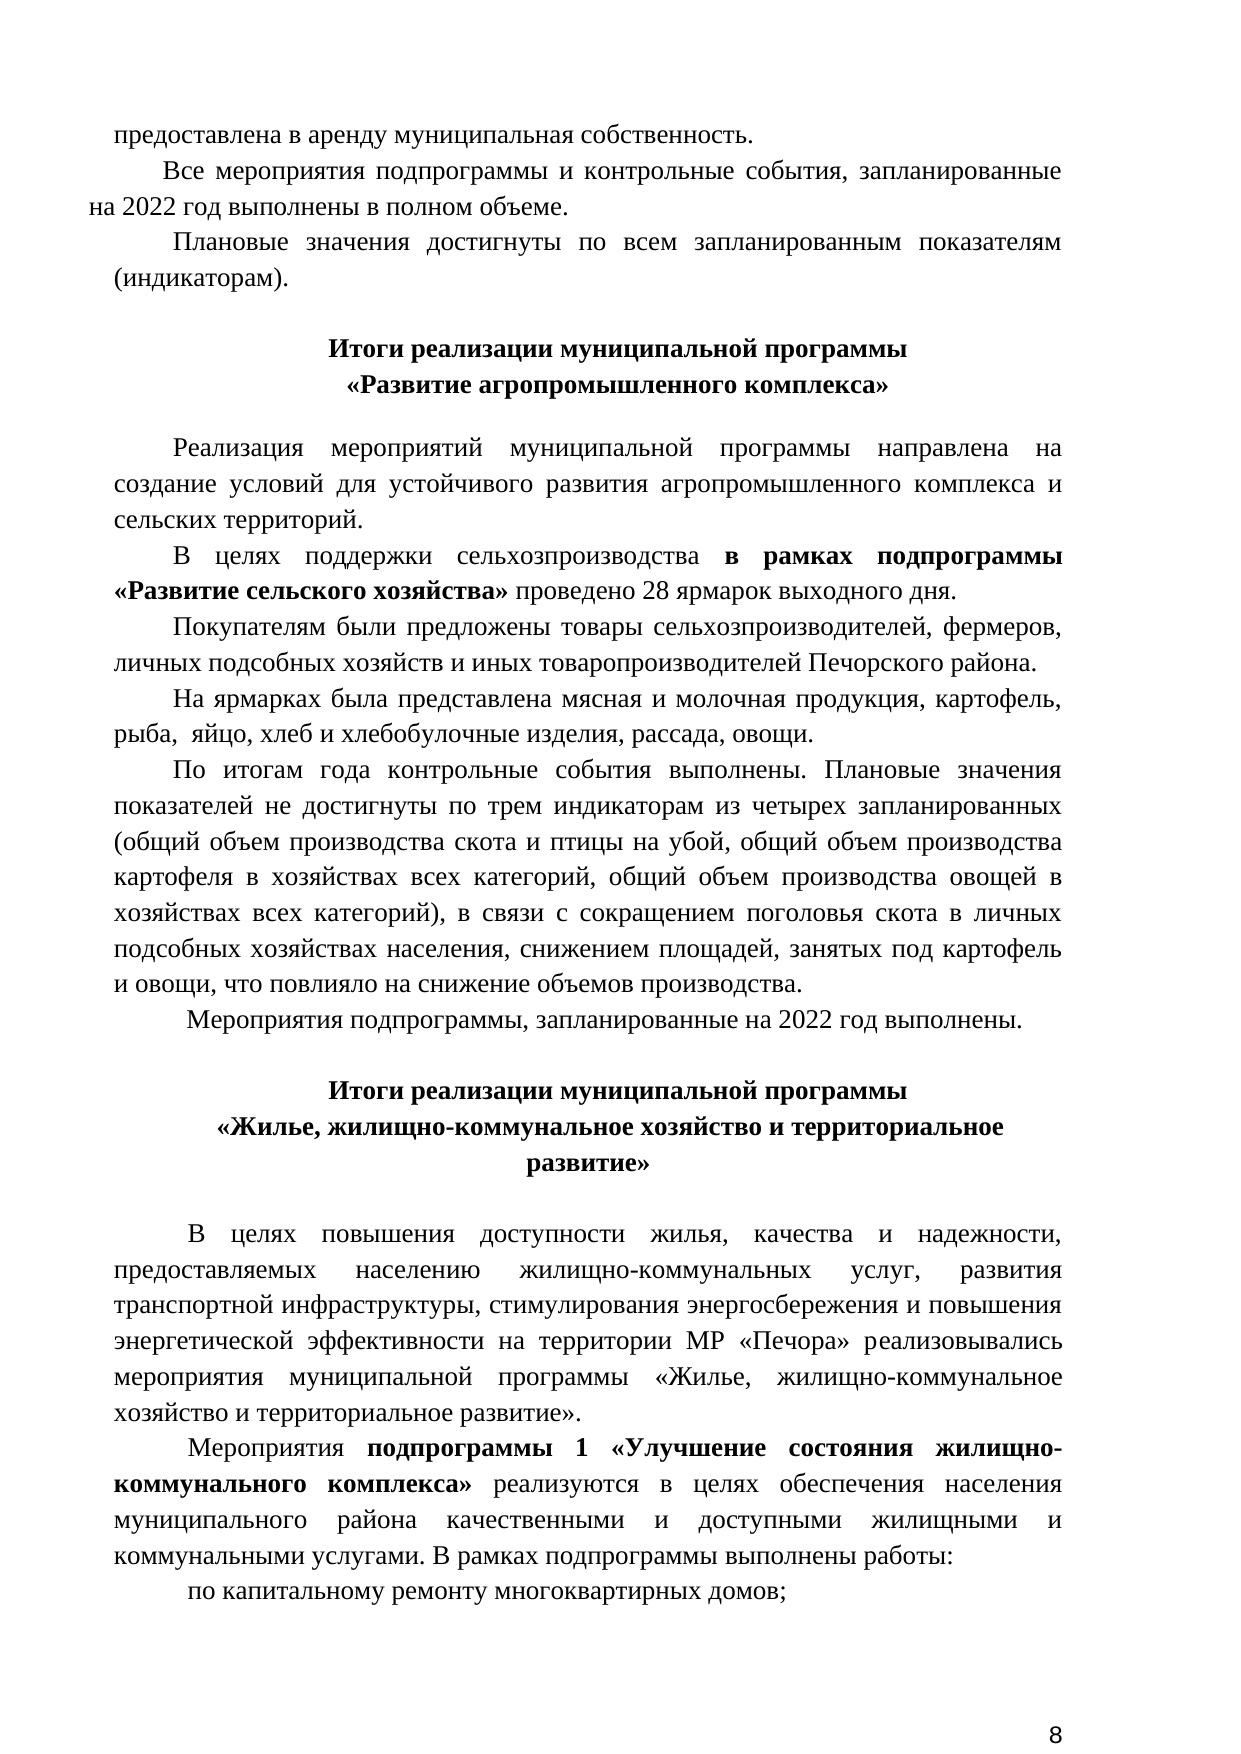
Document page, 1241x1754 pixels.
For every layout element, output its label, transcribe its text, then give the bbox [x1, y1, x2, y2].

text В целях поддержки сельхозпроизводства в рамках подпрограммы «Развитие сельского хозяйства» проведено 28 ярмарок выходного дня. [114, 539, 1063, 606]
text Итоги реализации муниципальной программы [114, 332, 1063, 364]
text по капитальному ремонту многоквартирных домов; [114, 1574, 1063, 1606]
text На ярмарках была представлена мясная и молочная продукция, картофель, рыба, яйцо, хлеб и хлебобулочные изделия, рассада, овощи. [114, 682, 1063, 748]
text Мероприятия подпрограммы, запланированные на 2022 год выполнены. [114, 1003, 1063, 1034]
text Покупателям были предложены товары сельхозпроизводителей, фермеров, личных подсобных хозяйств и иных товаропроизводителей Печорского района. [114, 610, 1063, 677]
text В рамках оказания имущественной поддержки субъектам малого бизнеса предоставлена в аренду муниципальная собственность. [114, 118, 1063, 149]
text «Жилье, жилищно-коммунальное хозяйство и территориальное развитие» [114, 1110, 1063, 1177]
text Все мероприятия подпрограммы и контрольные события, запланированные на 2022 год выполнены в полном объеме. [89, 154, 1063, 221]
text Реализация мероприятий муниципальной программы направлена на создание условий для устойчивого развития агропромышленного комплекса и сельских территорий. [114, 432, 1063, 534]
text В целях повышения доступности жилья, качества и надежности, предоставляемых населению жилищно-коммунальных услуг, развития транспортной инфраструктуры, стимулирования энергосбережения и повышения энергетической эффективности на территории МР «Печора» реализовывались мероприятия муниципальной программы «Жилье, жилищно-коммунальное хозяйство и территориальное развитие». [114, 1217, 1063, 1427]
text По итогам года контрольные события выполнены. Плановые значения показателей не достигнуты по трем индикаторам из четырех запланированных (общий объем производства скота и птицы на убой, общий объем производства картофеля в хозяйствах всех категорий, общий объем производства овощей в хозяйствах всех категорий), в связи с сокращением поголовья скота в личных подсобных хозяйствах населения, снижением площадей, занятых под картофель и овощи, что повлияло на снижение объемов производства. [114, 753, 1063, 999]
text «Развитие агропромышленного комплекса» [114, 368, 1063, 399]
text Итоги реализации муниципальной программы [114, 1074, 1063, 1105]
text Плановые значения достигнуты по всем запланированным показателям (индикаторам). [114, 225, 1063, 292]
text Мероприятия подпрограммы 1 «Улучшение состояния жилищно-коммунального комплекса» реализуются в целях обеспечения населения муниципального района качественными и доступными жилищными и коммунальными услугами. В рамках подпрограммы выполнены работы: [114, 1432, 1063, 1570]
